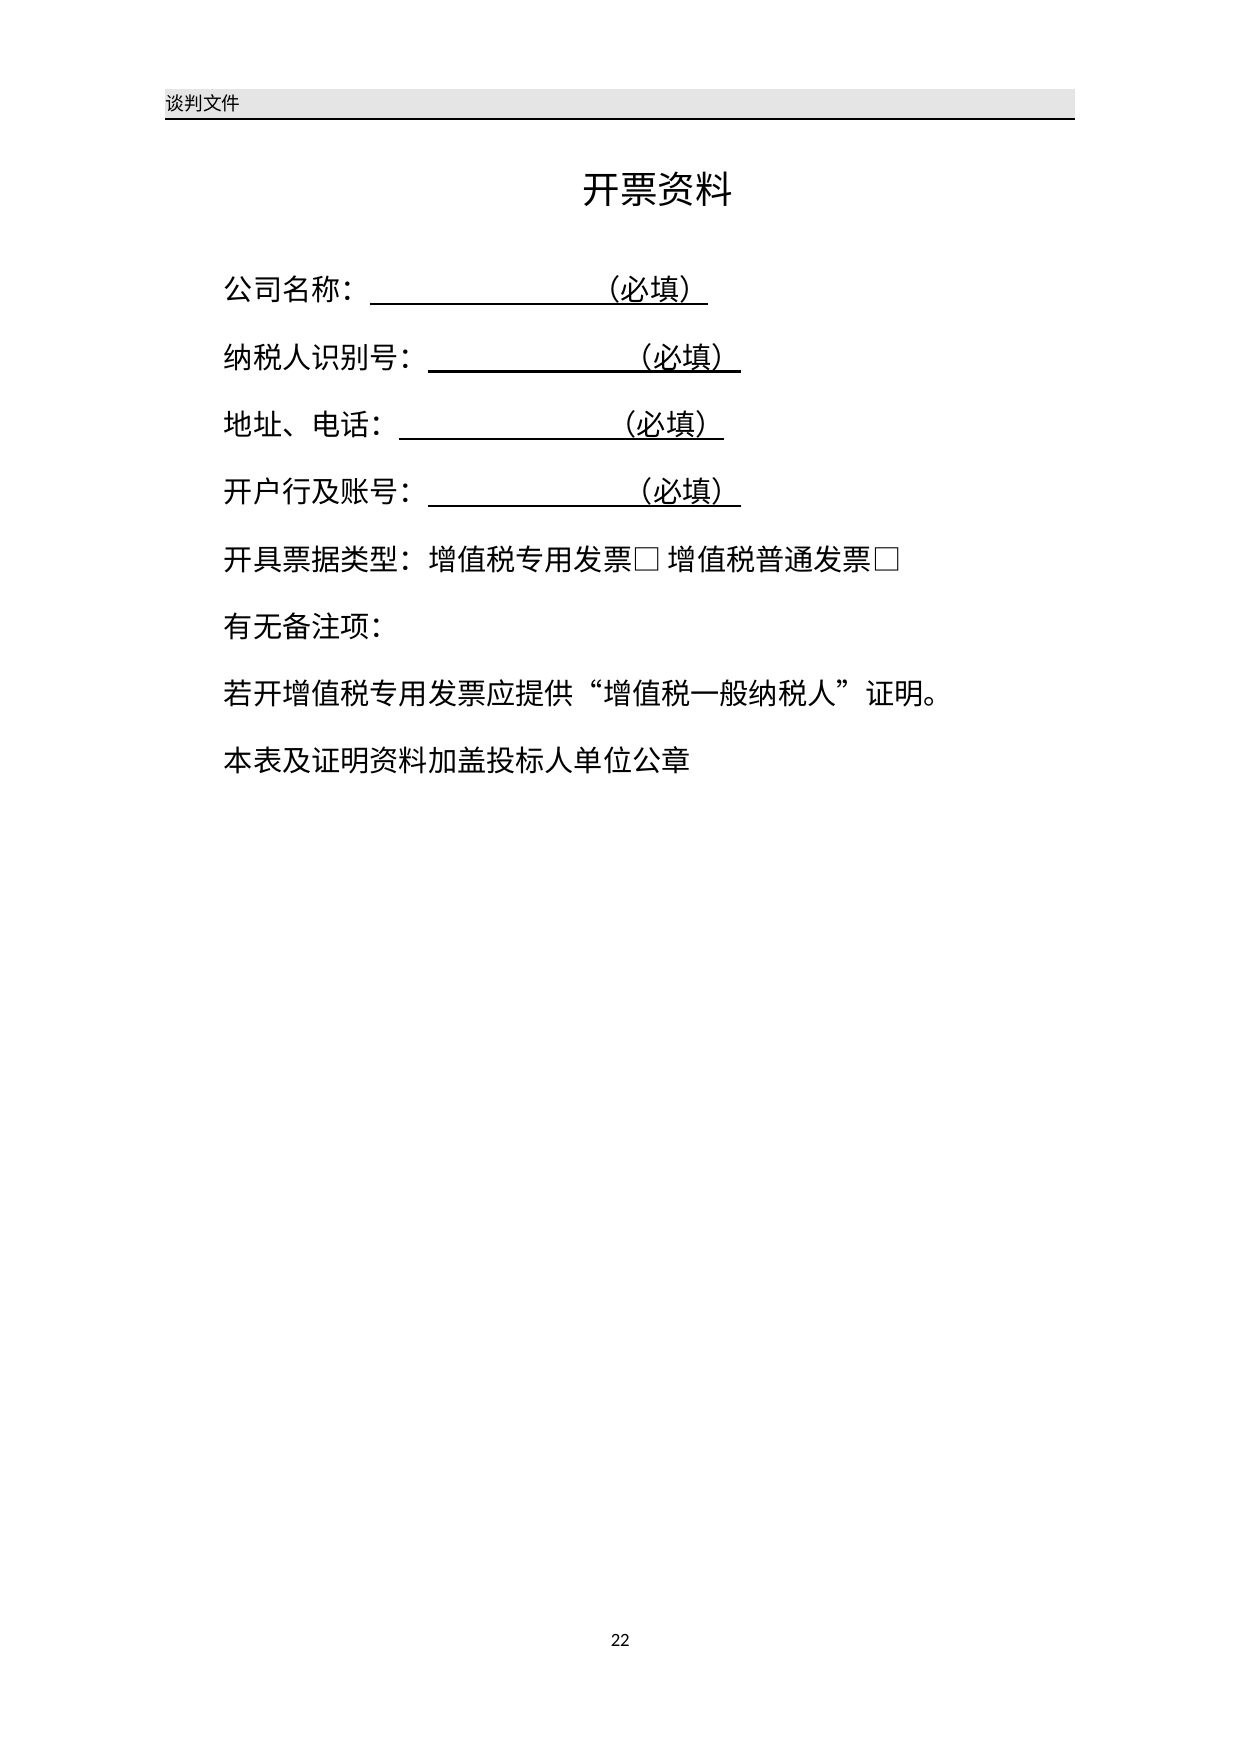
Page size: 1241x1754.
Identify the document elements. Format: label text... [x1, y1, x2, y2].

text 地址、电话： （必填） [165, 389, 1075, 456]
text 纳税人识别号： （必填） [165, 322, 1075, 389]
text 公司名称： （必填） [165, 254, 1075, 322]
text 开户行及账号： （必填） [165, 456, 1075, 524]
text 开具票据类型：增值税专用发票□ 增值税普通发票□ [165, 524, 1075, 591]
text 开票资料 [165, 153, 1075, 221]
text 本表及证明资料加盖投标人单位公章 [165, 726, 1075, 793]
text 若开增值税专用发票应提供“增值税一般纳税人”证明。 [165, 658, 1075, 726]
text 有无备注项： [165, 591, 1075, 658]
